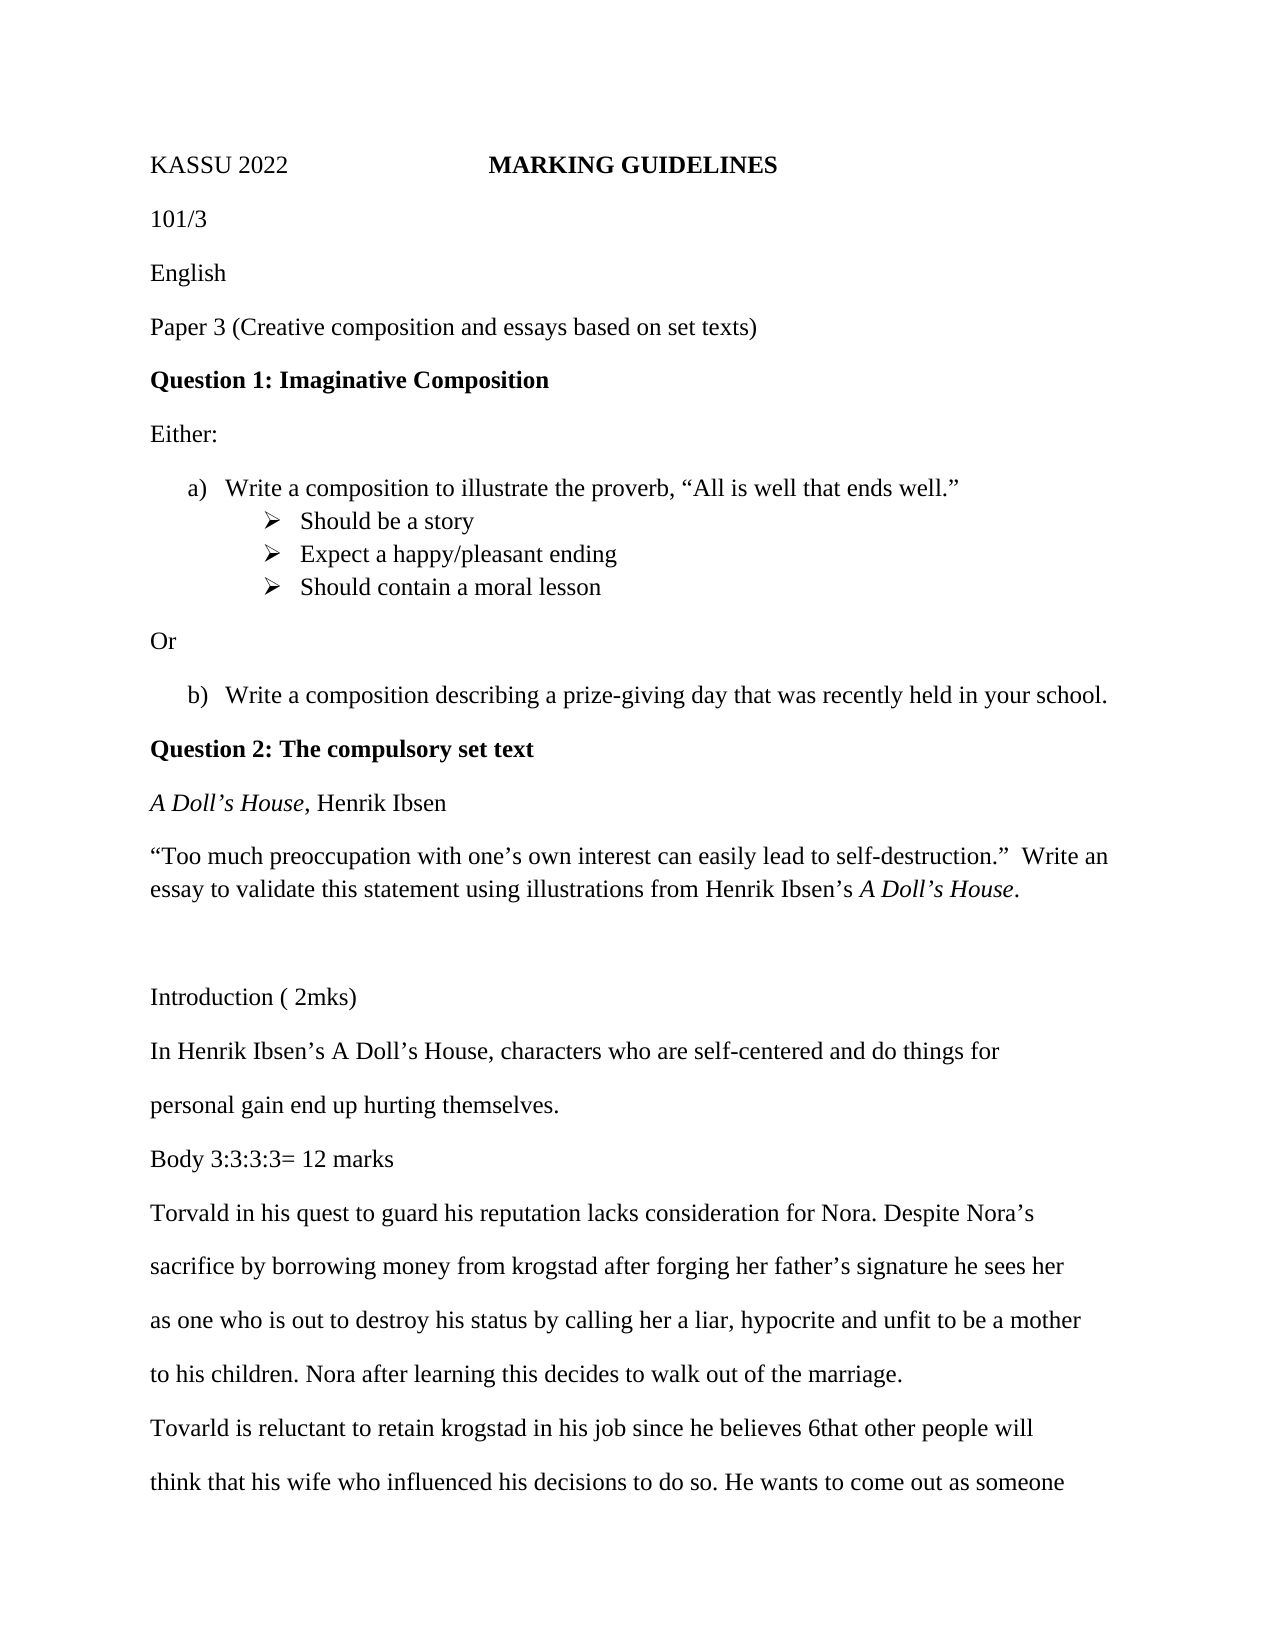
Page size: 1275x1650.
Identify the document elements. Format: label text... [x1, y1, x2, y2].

text Introduction ( 2mks) [150, 982, 1125, 1011]
text Tovarld is reluctant to retain krogstad in his job since he believes 6that other people will [150, 1413, 1125, 1442]
text A Doll’s House, Henrik Ibsen [150, 788, 1125, 816]
text think that his wife who influenced his decisions to do so. He wants to come out as someone [150, 1467, 1125, 1496]
text KASSU 2022 MARKING GUIDELINES [150, 150, 1125, 179]
text “Too much preoccupation with one’s own interest can easily lead to self-destruction.” Write an essay to validate this statement using illustrations from Henrik Ibsen’s A Doll’s House. [150, 841, 1125, 903]
text Or [150, 626, 1125, 655]
text In Henrik Ibsen’s A Doll’s House, characters who are self-centered and do things for [150, 1036, 1125, 1065]
text Either: [150, 419, 1125, 448]
list Should contain a moral lesson [262, 572, 1125, 601]
text as one who is out to destroy his status by calling her a liar, hypocrite and unfit to be a mother [150, 1305, 1125, 1334]
text 101/3 [150, 204, 1125, 233]
text English [150, 258, 1125, 286]
list Should be a story [262, 506, 1125, 535]
text Paper 3 (Creative composition and essays based on set texts) [150, 312, 1125, 340]
list Write a composition to illustrate the proverb, “All is well that ends well.” [187, 473, 1125, 502]
text Question 1: Imaginative Composition [150, 365, 1125, 394]
text Body 3:3:3:3= 12 marks [150, 1144, 1125, 1172]
text personal gain end up hurting themselves. [150, 1090, 1125, 1119]
list Write a composition describing a prize-giving day that was recently held in your school. [187, 680, 1125, 709]
list Expect a happy/pleasant ending [262, 539, 1125, 568]
text sacrifice by borrowing money from krogstad after forging her father’s signature he sees her [150, 1251, 1125, 1280]
text Question 2: The compulsory set text [150, 734, 1125, 762]
text Torvald in his quest to guard his reputation lacks consideration for Nora. Despite Nora’s [150, 1198, 1125, 1226]
text to his children. Nora after learning this decides to walk out of the marriage. [150, 1359, 1125, 1388]
